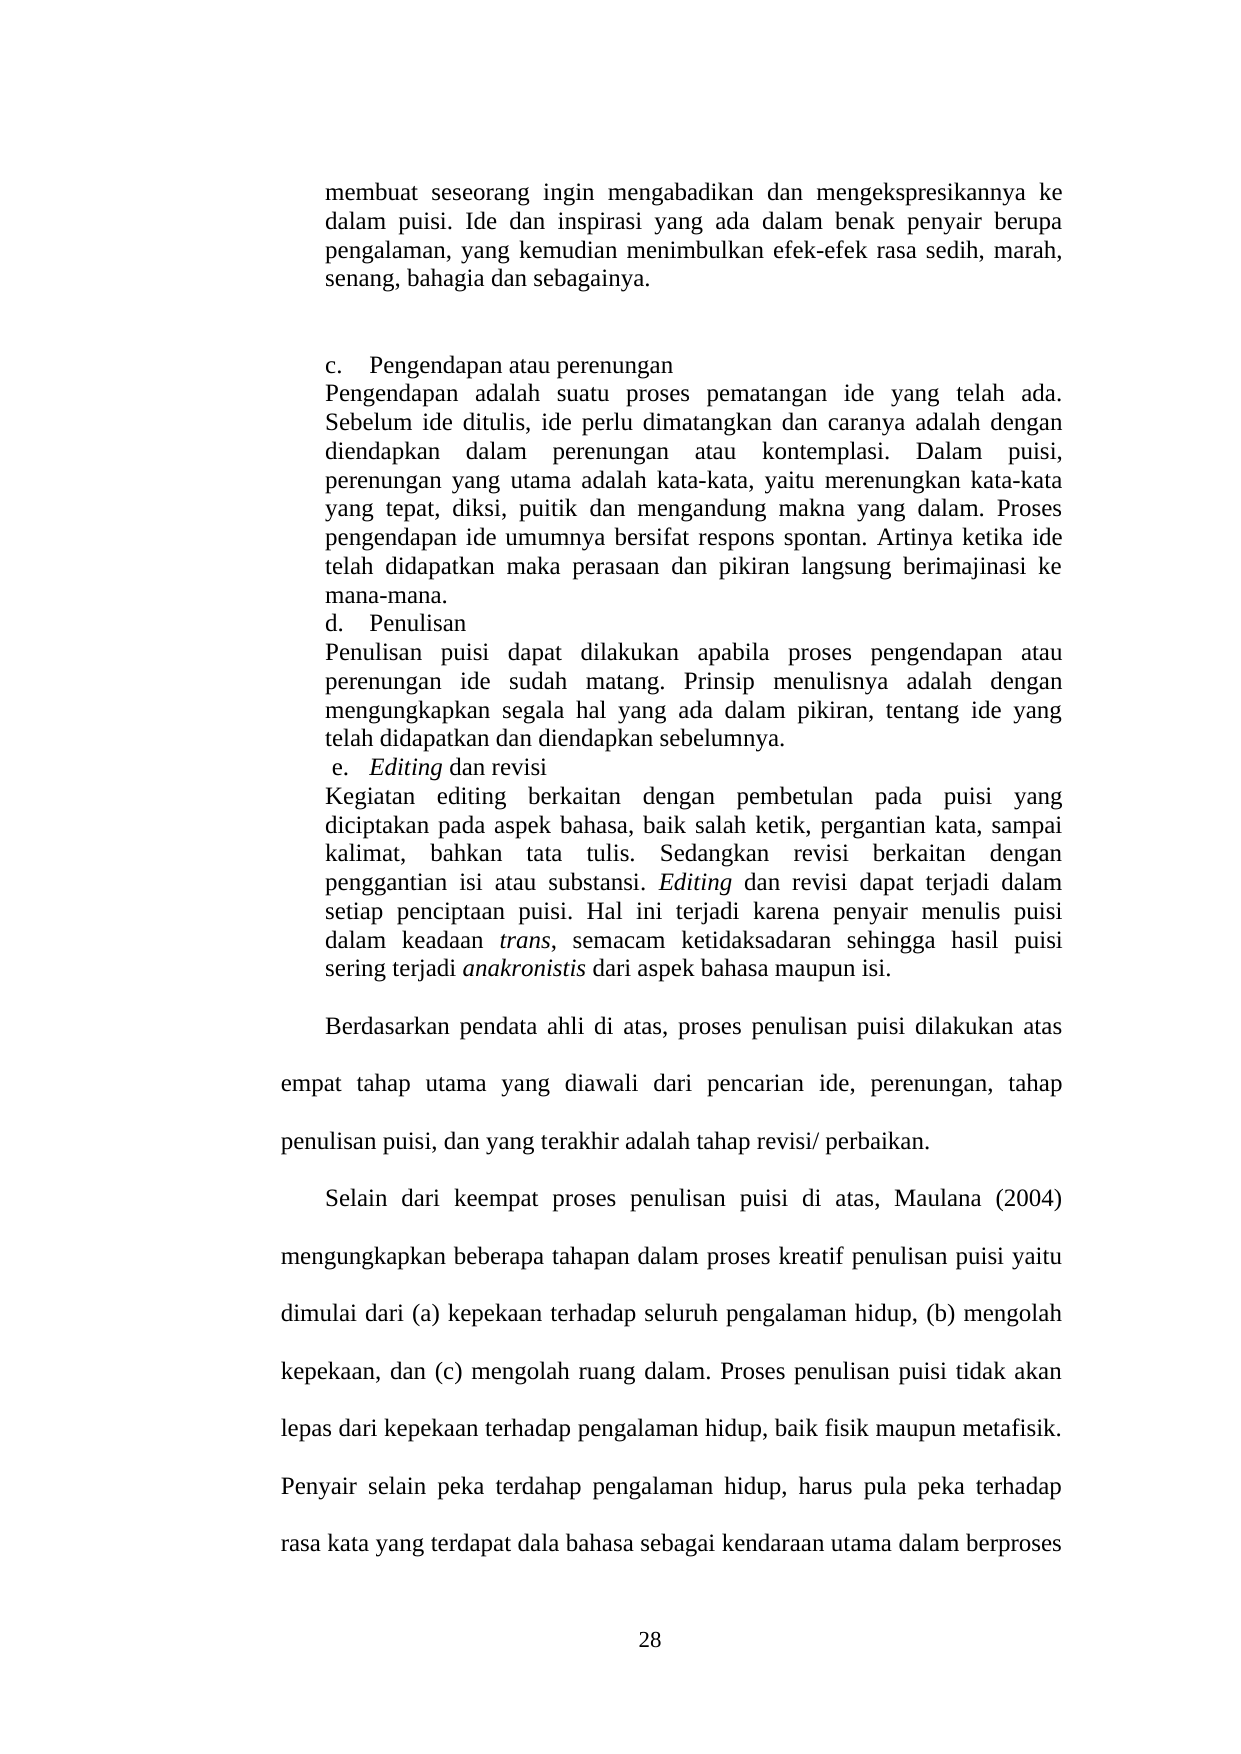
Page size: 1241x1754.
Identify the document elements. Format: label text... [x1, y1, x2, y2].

list Penulisan puisi dapat dilakukan apabila proses pengendapan atau perenungan ide sudah matang. Prinsip menulisnya adalah dengan mengungkapkan segala hal yang ada dalam pikiran, tentang ide yang telah didapatkan dan diendapkan sebelumnya. [325, 637, 1063, 752]
list Penulisan [325, 608, 1063, 637]
list Pengendapan atau perenungan [325, 350, 1063, 378]
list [325, 177, 1063, 292]
list Berdasarkan pendata ahli di atas, proses penulisan puisi dilakukan atas empat tahap utama yang diawali dari pencarian ide, perenungan, tahap penulisan puisi, dan yang terakhir adalah tahap revisi/ perbaikan. [281, 1011, 1063, 1155]
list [281, 1183, 1063, 1557]
list Kegiatan editing berkaitan dengan pembetulan pada puisi yang diciptakan pada aspek bahasa, baik salah ketik, pergantian kata, sampai kalimat, bahkan tata tulis. Sedangkan revisi berkaitan dengan penggantian isi atau substansi. Editing dan revisi dapat terjadi dalam setiap penciptaan puisi. Hal ini terjadi karena penyair menulis puisi dalam keadaan trans, semacam ketidaksadaran sehingga hasil puisi sering terjadi anakronistis dari aspek bahasa maupun isi. [325, 781, 1063, 982]
list Pengendapan adalah suatu proses pematangan ide yang telah ada. Sebelum ide ditulis, ide perlu dimatangkan dan caranya adalah dengan diendapkan dalam perenungan atau kontemplasi. Dalam puisi, perenungan yang utama adalah kata-kata, yaitu merenungkan kata-kata yang tepat, diksi, puitik dan mengandung makna yang dalam. Proses pengendapan ide umumnya bersifat respons spontan. Artinya ketika ide telah didapatkan maka perasaan dan pikiran langsung berimajinasi ke mana-mana. [325, 378, 1063, 608]
list Editing dan revisi [332, 752, 1063, 781]
